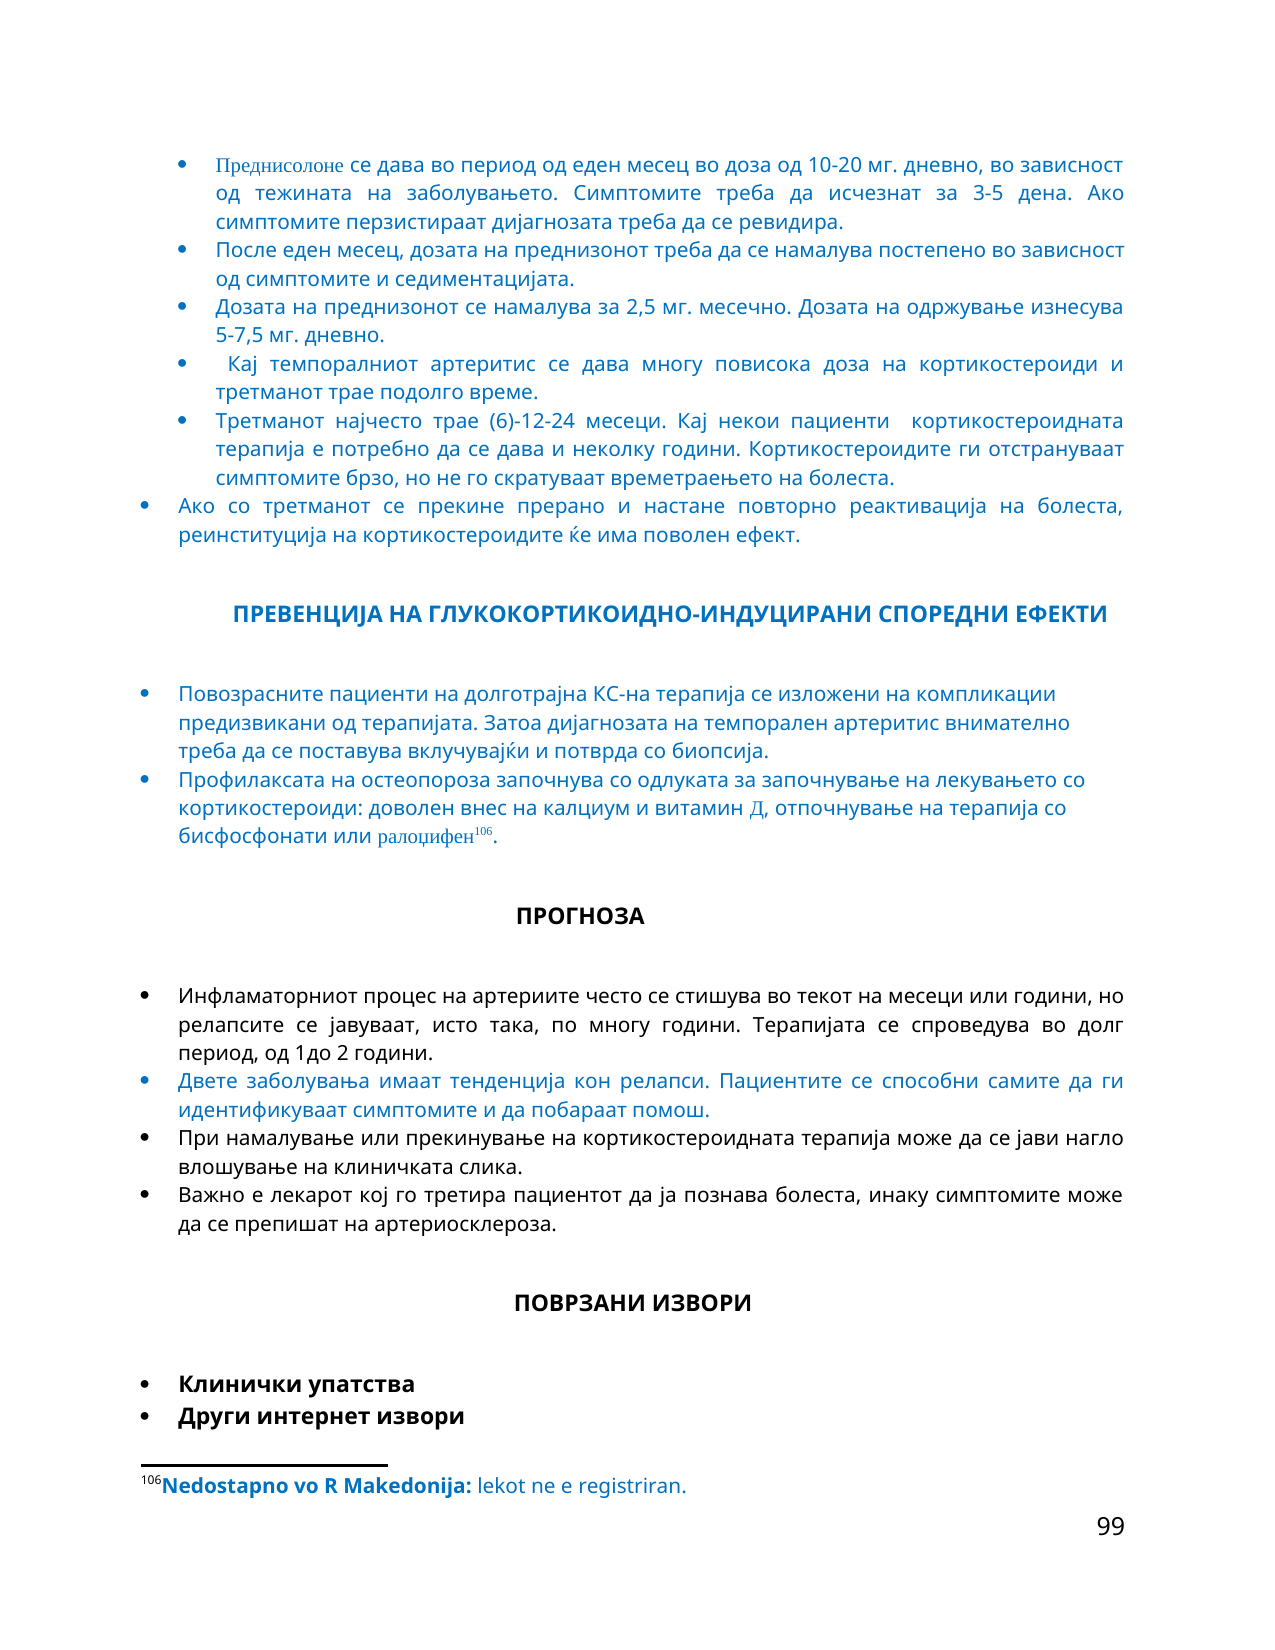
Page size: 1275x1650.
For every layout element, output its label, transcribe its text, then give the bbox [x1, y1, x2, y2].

list Ако со третманот се прекине прерано и настане повторно реактивација на болеста, реинституција на кортикостероидите ќе има поволен ефект. [141, 491, 1125, 548]
list Двете заболувања имаат тенденција кон релапси. Пациентите се способни самите да ги идентификуваат симптомите и да побараат помош. [141, 1067, 1125, 1123]
text ПРОГНОЗА [441, 900, 1125, 931]
list Инфламаторниот процес на артериите често се стишува во текот на месеци или години, но релапсите се јавуваат, исто така, по многу години. Терапијата се спроведува во долг период, од 1до 2 години. [141, 981, 1125, 1067]
list Третманот најчесто трае (6)-12-24 месеци. Кај некои пациенти кортикостероидната терапија е потребно да се дава и неколку години. Кортикостероидите ги отстрануваат симптомите брзо, но не го скратуваат времетраењето на болеста. [178, 406, 1125, 491]
list После еден месец, дозата на преднизонот треба да се намалува постепено во зависност од симптомите и седиментацијата. [178, 235, 1125, 292]
list При намалување или прекинување на кортикостероидната терапија може да се јави нагло влошување на клиничката слика. [141, 1123, 1125, 1180]
list Профилаксата на остеопороза започнува со одлуката за започнување на лекувањето со кортикостероиди: доволен внес на калциум и витамин Д, отпочнување на терапија со бисфосфонати или ралоџифен. [141, 765, 1125, 850]
list Важно е лекарот кој го третира пациентот да ја познава болеста, инаку симптомите може да се препишат на артериосклероза. [141, 1180, 1125, 1237]
list Други интернет извори [141, 1400, 1125, 1431]
list Клинички упатства [141, 1368, 1125, 1400]
list Повозрасните пациенти на долготрајна КС-на терапија се изложени на компликации предизвикани од терапијата. Затоа дијагнозата на темпорален артеритис внимателно треба да се поставува вклучувајќи и потврда со биопсија. [141, 679, 1125, 765]
text ПРЕВЕНЦИЈА НА ГЛУКОКОРТИКОИДНО-ИНДУЦИРАНИ СПОРЕДНИ ЕФЕКТИ [141, 598, 1125, 629]
text ПОВРЗАНИ ИЗВОРИ [141, 1287, 1125, 1318]
list Кај темпоралниот артеритис се дава многу повисока доза на кортикостероиди и третманот трае подолго време. [178, 349, 1125, 406]
list Дозата на преднизонот се намалува за 2,5 мг. месечно. Дозата на одржување изнесува 5-7,5 мг. дневно. [178, 292, 1125, 349]
list Преднисолоне се дава во период од еден месец во доза од 10-20 мг. дневно, во зависност од тежината на заболувањето. Симптомите треба да исчезнат за 3-5 дена. Ако симптомите перзистираат дијагнозата треба да се ревидира. [178, 150, 1125, 235]
